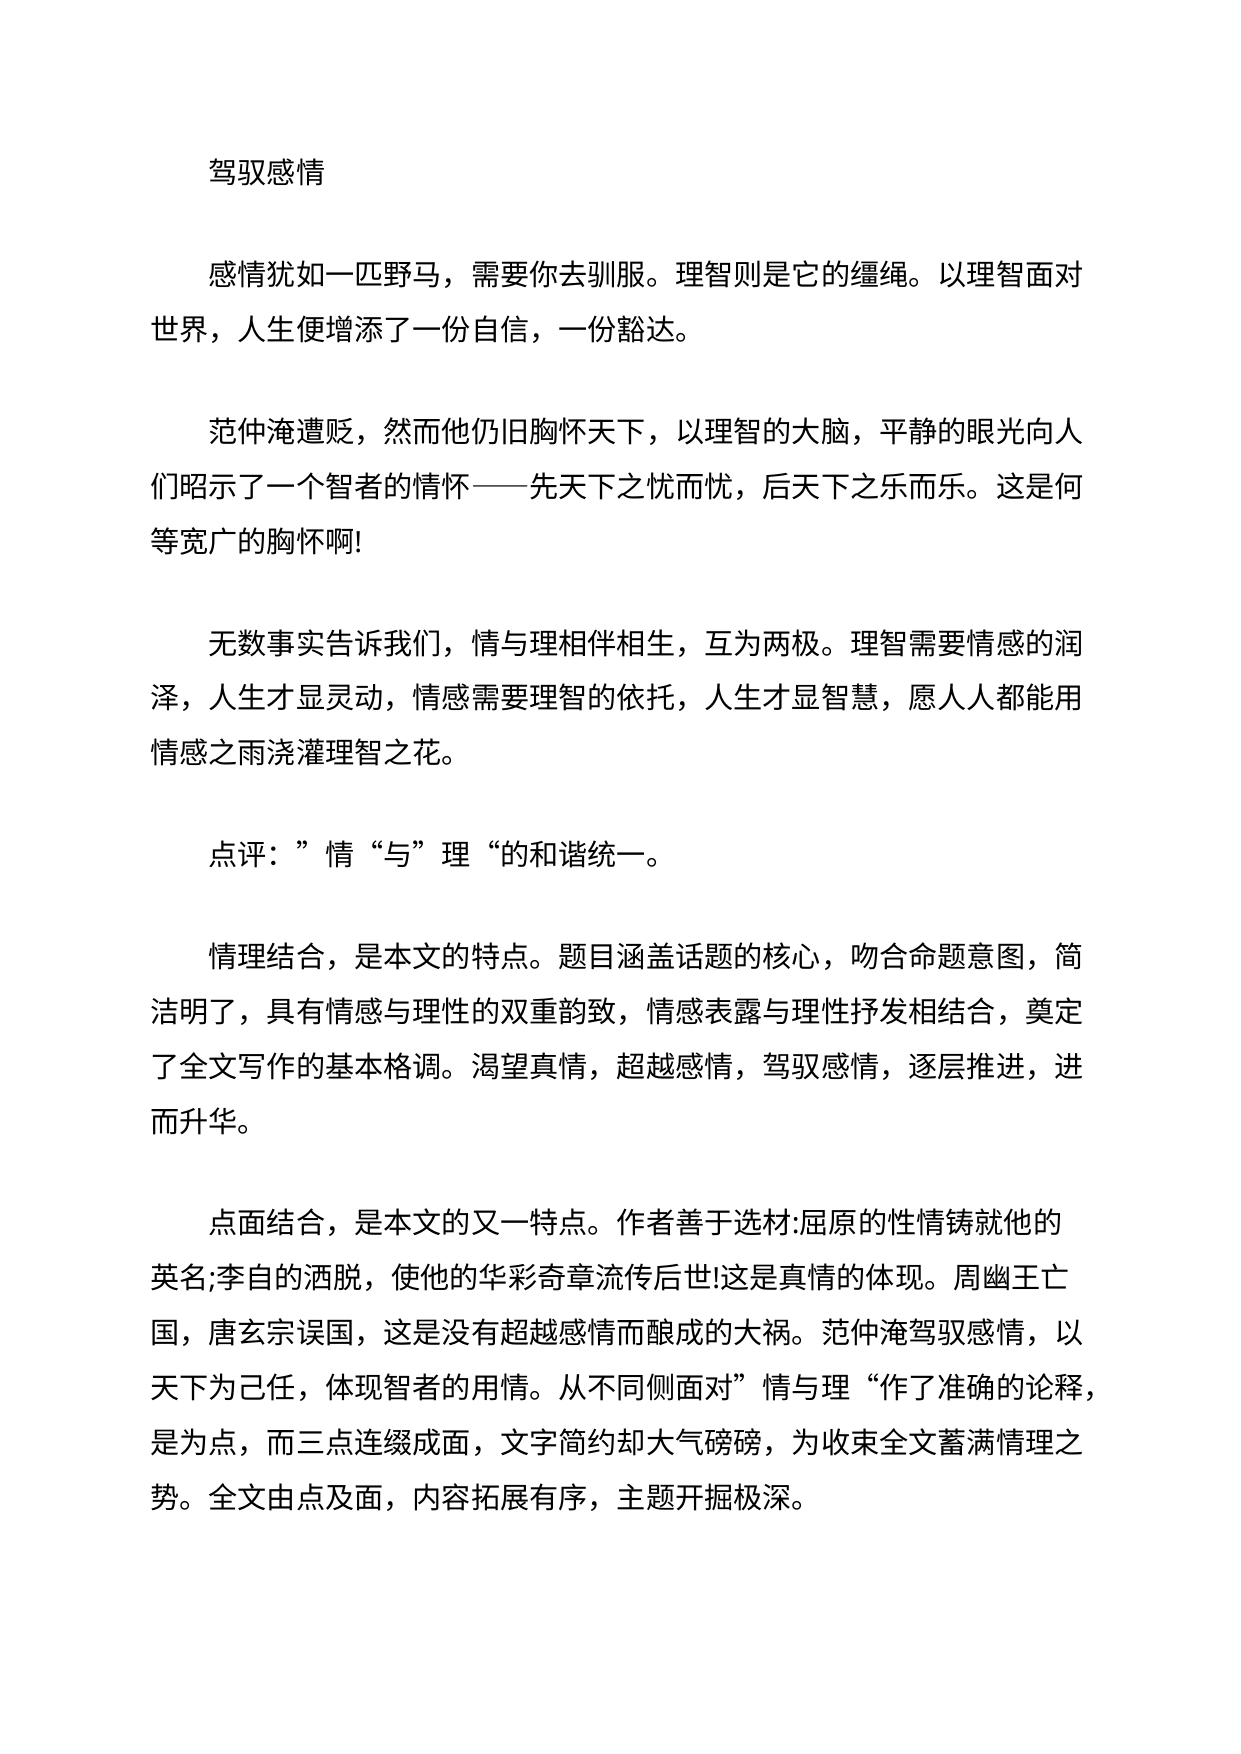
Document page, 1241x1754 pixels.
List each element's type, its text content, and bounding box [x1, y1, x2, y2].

text 驾驭感情 [150, 150, 1090, 192]
text 感情犹如一匹野马，需要你去驯服。理智则是它的缰绳。以理智面对世界，人生便增添了一份自信，一份豁达。 [150, 252, 1090, 349]
text 点面结合，是本文的又一特点。作者善于选材:屈原的性情铸就他的英名;李自的洒脱，使他的华彩奇章流传后世!这是真情的体现。周幽王亡国，唐玄宗误国，这是没有超越感情而酿成的大祸。范仲淹驾驭感情，以天下为己任，体现智者的用情。从不同侧面对”情与理“作了准确的论释，是为点，而三点连缀成面，文字简约却大气磅磅，为收束全文蓄满情理之势。全文由点及面，内容拓展有序，主题开掘极深。 [150, 1200, 1090, 1517]
text 点评：”情“与”理“的和谐统一。 [150, 832, 1090, 874]
text 范仲淹遭贬，然而他仍旧胸怀天下，以理智的大脑，平静的眼光向人们昭示了一个智者的情怀——先天下之忧而忧，后天下之乐而乐。这是何等宽广的胸怀啊! [150, 408, 1090, 561]
text 无数事实告诉我们，情与理相伴相生，互为两极。理智需要情感的润泽，人生才显灵动，情感需要理智的依托，人生才显智慧，愿人人都能用情感之雨浇灌理智之花。 [150, 620, 1090, 772]
text 情理结合，是本文的特点。题目涵盖话题的核心，吻合命题意图，简洁明了，具有情感与理性的双重韵致，情感表露与理性抒发相结合，奠定了全文写作的基本格调。渴望真情，超越感情，驾驭感情，逐层推进，进而升华。 [150, 933, 1090, 1141]
